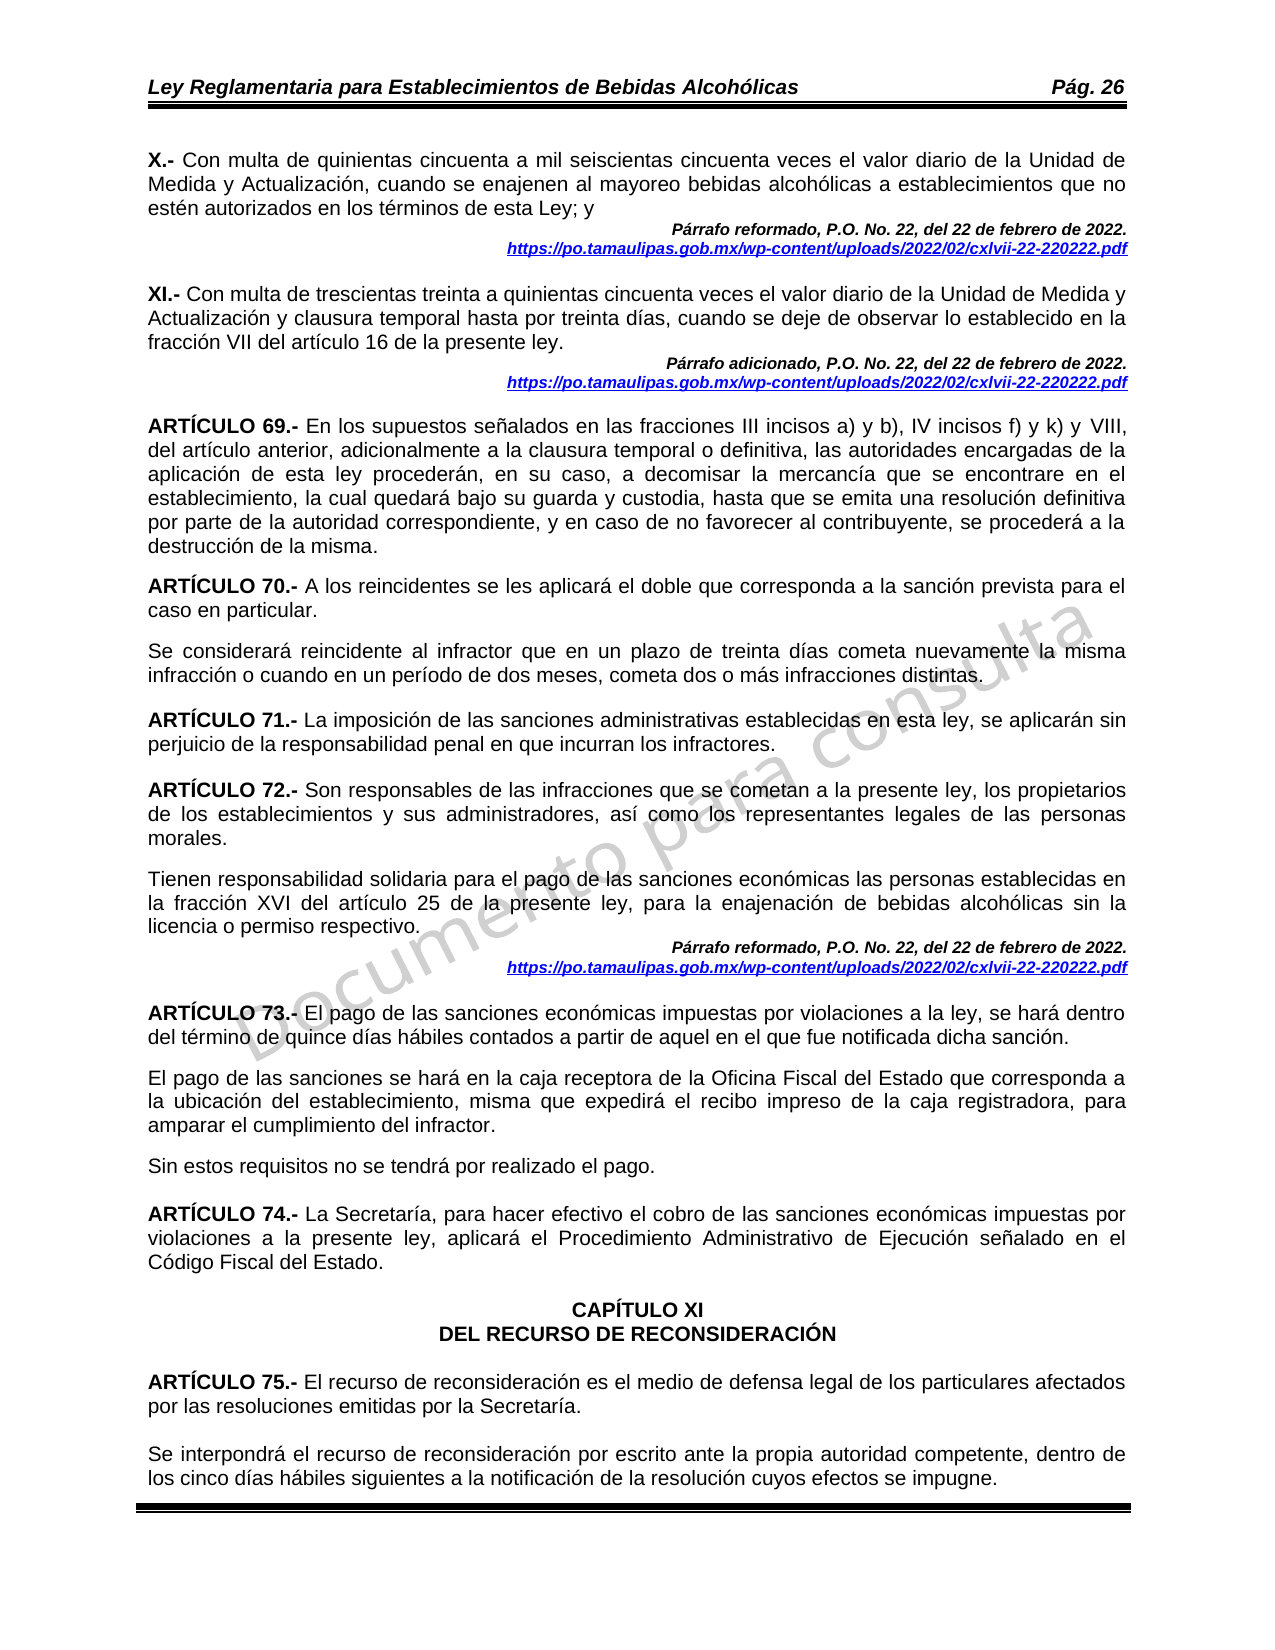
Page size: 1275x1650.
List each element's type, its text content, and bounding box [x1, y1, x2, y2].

text ARTÍCULO 75.- El recurso de reconsideración es el medio de defensa legal de los particulares afectados por las resoluciones emitidas por la Secretaría. [148, 1369, 1127, 1417]
text ARTÍCULO 69.- En los supuestos señalados en las fracciones III incisos a) y b), IV incisos f) y k) y VIII, del artículo anterior, adicionalmente a la clausura temporal o definitiva, las autoridades encargadas de la aplicación de esta ley procederán, en su caso, a decomisar la mercancía que se encontrare en el establecimiento, la cual quedará bajo su guarda y custodia, hasta que se emita una resolución definitiva por parte de la autoridad correspondiente, y en caso de no favorecer al contribuyente, se procederá a la destrucción de la misma. [148, 414, 1127, 557]
text ARTÍCULO 73.- El pago de las sanciones económicas impuestas por violaciones a la ley, se hará dentro del término de quince días hábiles contados a partir de aquel en el que fue notificada dicha sanción. [148, 1001, 1127, 1048]
text Párrafo adicionado, P.O. No. 22, del 22 de febrero de 2022. [148, 354, 1127, 373]
text https://po.tamaulipas.gob.mx/wp-content/uploads/2022/02/cxlvii-22-220222.pdf [148, 239, 1127, 258]
text CAPÍTULO XI [148, 1298, 1127, 1322]
text Se interpondrá el recurso de reconsideración por escrito ante la propia autoridad competente, dentro de los cinco días hábiles siguientes a la notificación de la resolución cuyos efectos se impugne. [148, 1441, 1127, 1489]
text ARTÍCULO 71.- La imposición de las sanciones administrativas establecidas en esta ley, se aplicarán sin perjuicio de la responsabilidad penal en que incurran los infractores. [148, 708, 1127, 756]
text Párrafo reformado, P.O. No. 22, del 22 de febrero de 2022. [148, 219, 1127, 239]
text https://po.tamaulipas.gob.mx/wp-content/uploads/2022/02/cxlvii-22-220222.pdf [148, 957, 1127, 977]
text Párrafo reformado, P.O. No. 22, del 22 de febrero de 2022. [148, 938, 1127, 957]
text https://po.tamaulipas.gob.mx/wp-content/uploads/2022/02/cxlvii-22-220222.pdf [148, 373, 1127, 392]
text Sin estos requisitos no se tendrá por realizado el pago. [148, 1154, 1127, 1178]
text ARTÍCULO 74.- La Secretaría, para hacer efectivo el cobro de las sanciones económicas impuestas por violaciones a la presente ley, aplicará el Procedimiento Administrativo de Ejecución señalado en el Código Fiscal del Estado. [148, 1202, 1127, 1274]
text X.- Con multa de quinientas cincuenta a mil seiscientas cincuenta veces el valor diario de la Unidad de Medida y Actualización, cuando se enajenen al mayoreo bebidas alcohólicas a establecimientos que no estén autorizados en los términos de esta Ley; y [148, 148, 1127, 219]
text ARTÍCULO 72.- Son responsables de las infracciones que se cometan a la presente ley, los propietarios de los establecimientos y sus administradores, así como los representantes legales de las personas morales. [148, 778, 1127, 850]
text El pago de las sanciones se hará en la caja receptora de la Oficina Fiscal del Estado que corresponda a la ubicación del establecimiento, misma que expedirá el recibo impreso de la caja registradora, para amparar el cumplimiento del infractor. [148, 1065, 1127, 1137]
text XI.- Con multa de trescientas treinta a quinientas cincuenta veces el valor diario de la Unidad de Medida y Actualización y clausura temporal hasta por treinta días, cuando se deje de observar lo establecido en la fracción VII del artículo 16 de la presente ley. [148, 282, 1127, 354]
text Tienen responsabilidad solidaria para el pago de las sanciones económicas las personas establecidas en la fracción XVI del artículo 25 de la presente ley, para la enajenación de bebidas alcohólicas sin la licencia o permiso respectivo. [148, 866, 1127, 938]
text DEL RECURSO DE RECONSIDERACIÓN [148, 1322, 1127, 1346]
text Se considerará reincidente al infractor que en un plazo de treinta días cometa nuevamente la misma infracción o cuando en un período de dos meses, cometa dos o más infracciones distintas. [148, 639, 1127, 687]
text ARTÍCULO 70.- A los reincidentes se les aplicará el doble que corresponda a la sanción prevista para el caso en particular. [148, 574, 1127, 622]
